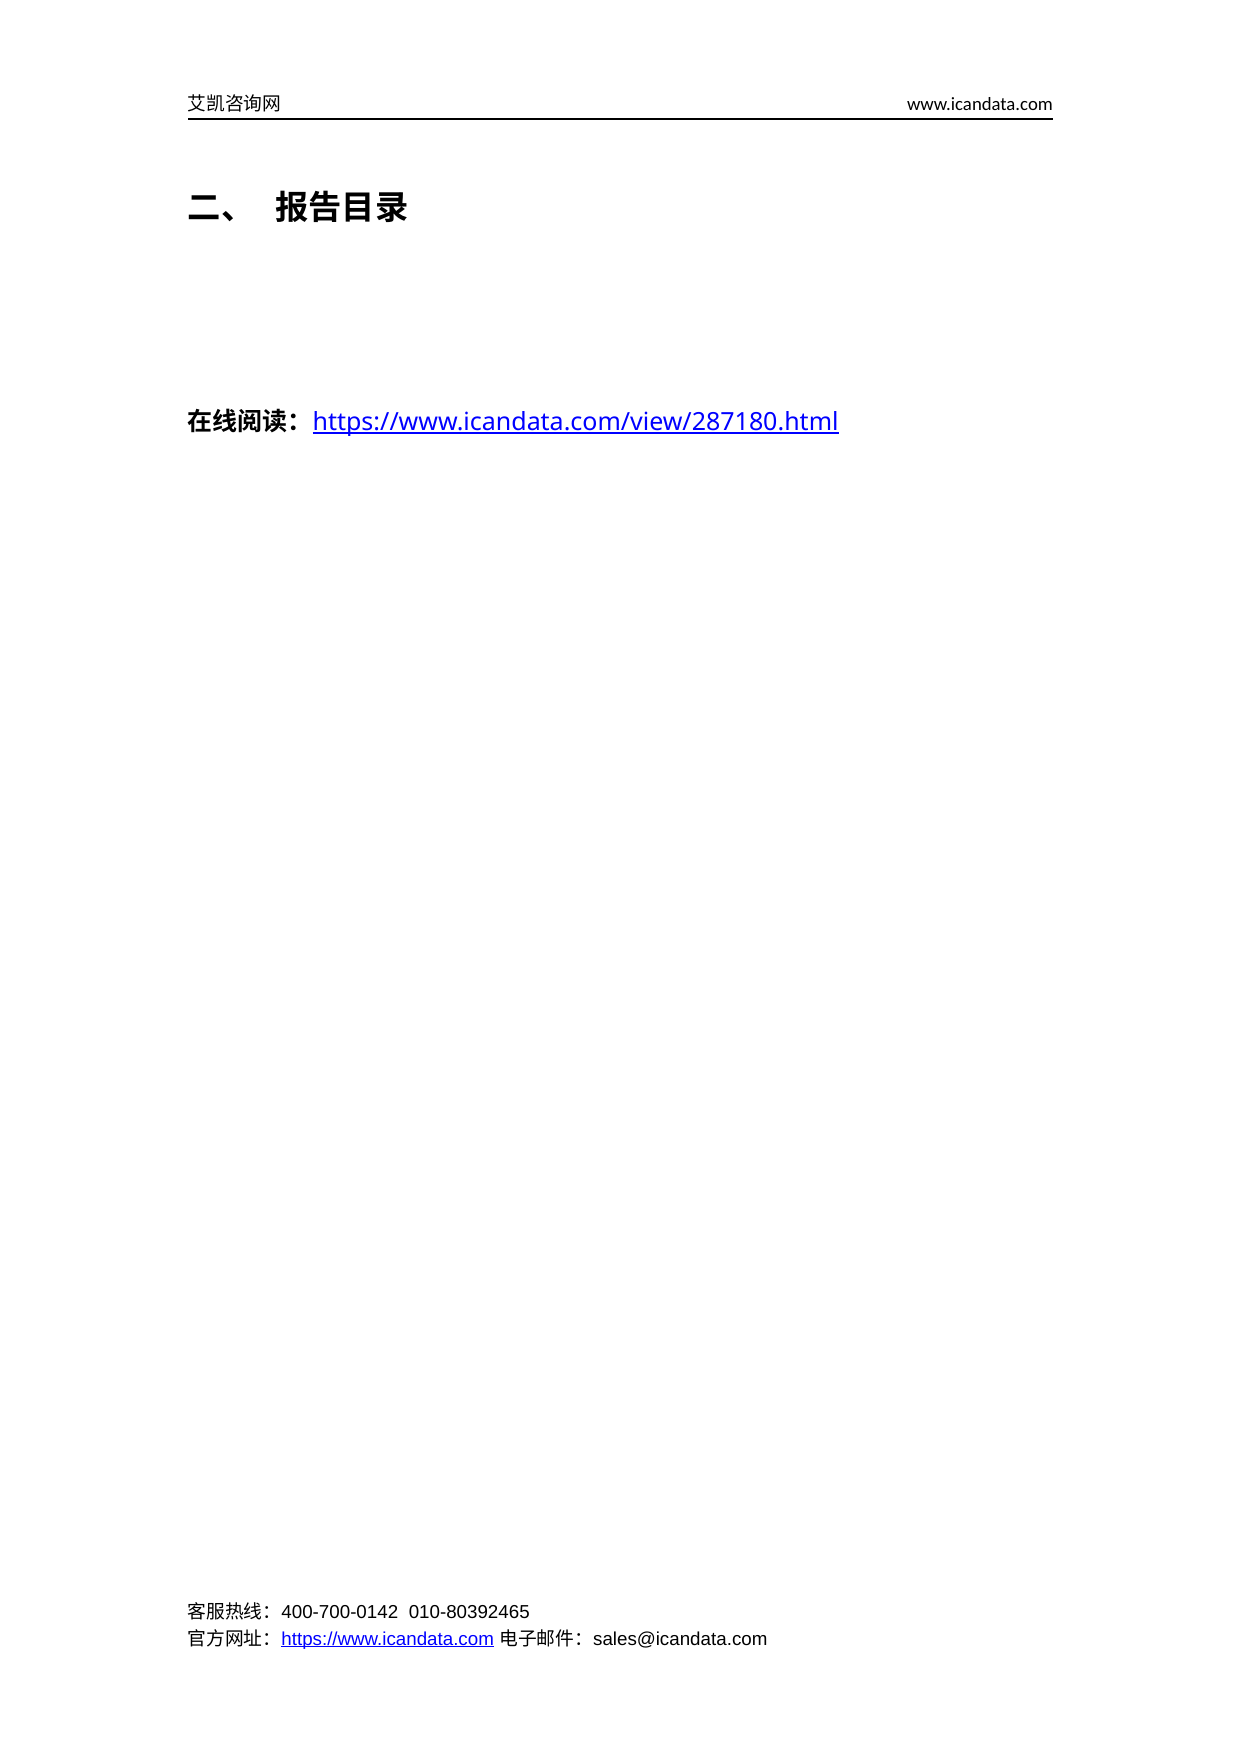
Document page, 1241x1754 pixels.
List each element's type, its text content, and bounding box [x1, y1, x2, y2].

subtitle 报告目录 [187, 172, 1053, 237]
text 在线阅读：https://www.icandata.com/view/287180.html [187, 387, 1053, 452]
